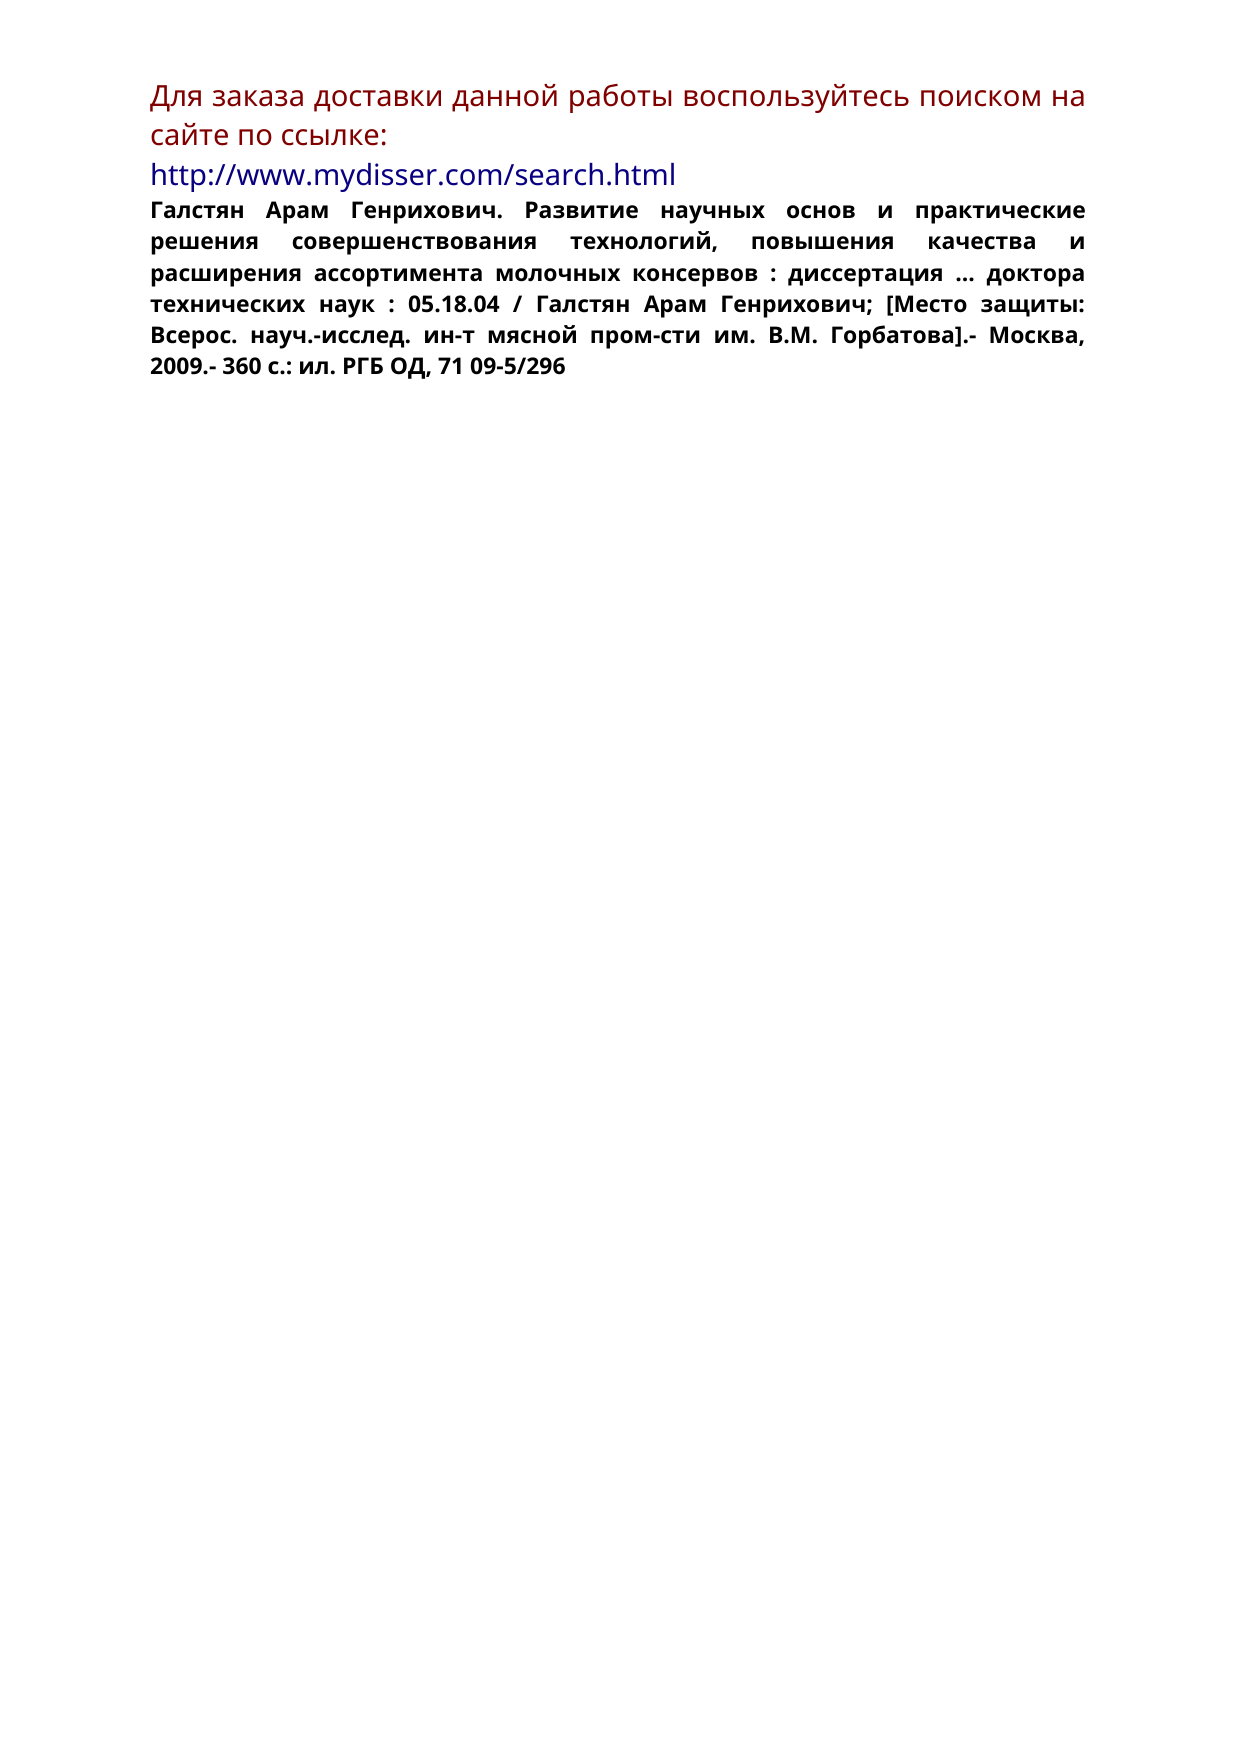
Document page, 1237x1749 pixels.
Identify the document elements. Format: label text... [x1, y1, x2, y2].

text Галстян Арам Генрихович. Развитие научных основ и практические решения совершенствования технологий, повышения качества и расширения ассортимента молочных консервов : диссертация ... доктора технических наук : 05.18.04 / Галстян Арам Генрихович; [Место защиты: Всерос. науч.-исслед. ин-т мясной пром-сти им. В.М. Горбатова].- Москва, 2009.- 360 с.: ил. РГБ ОД, 71 09-5/296 [150, 194, 1086, 382]
